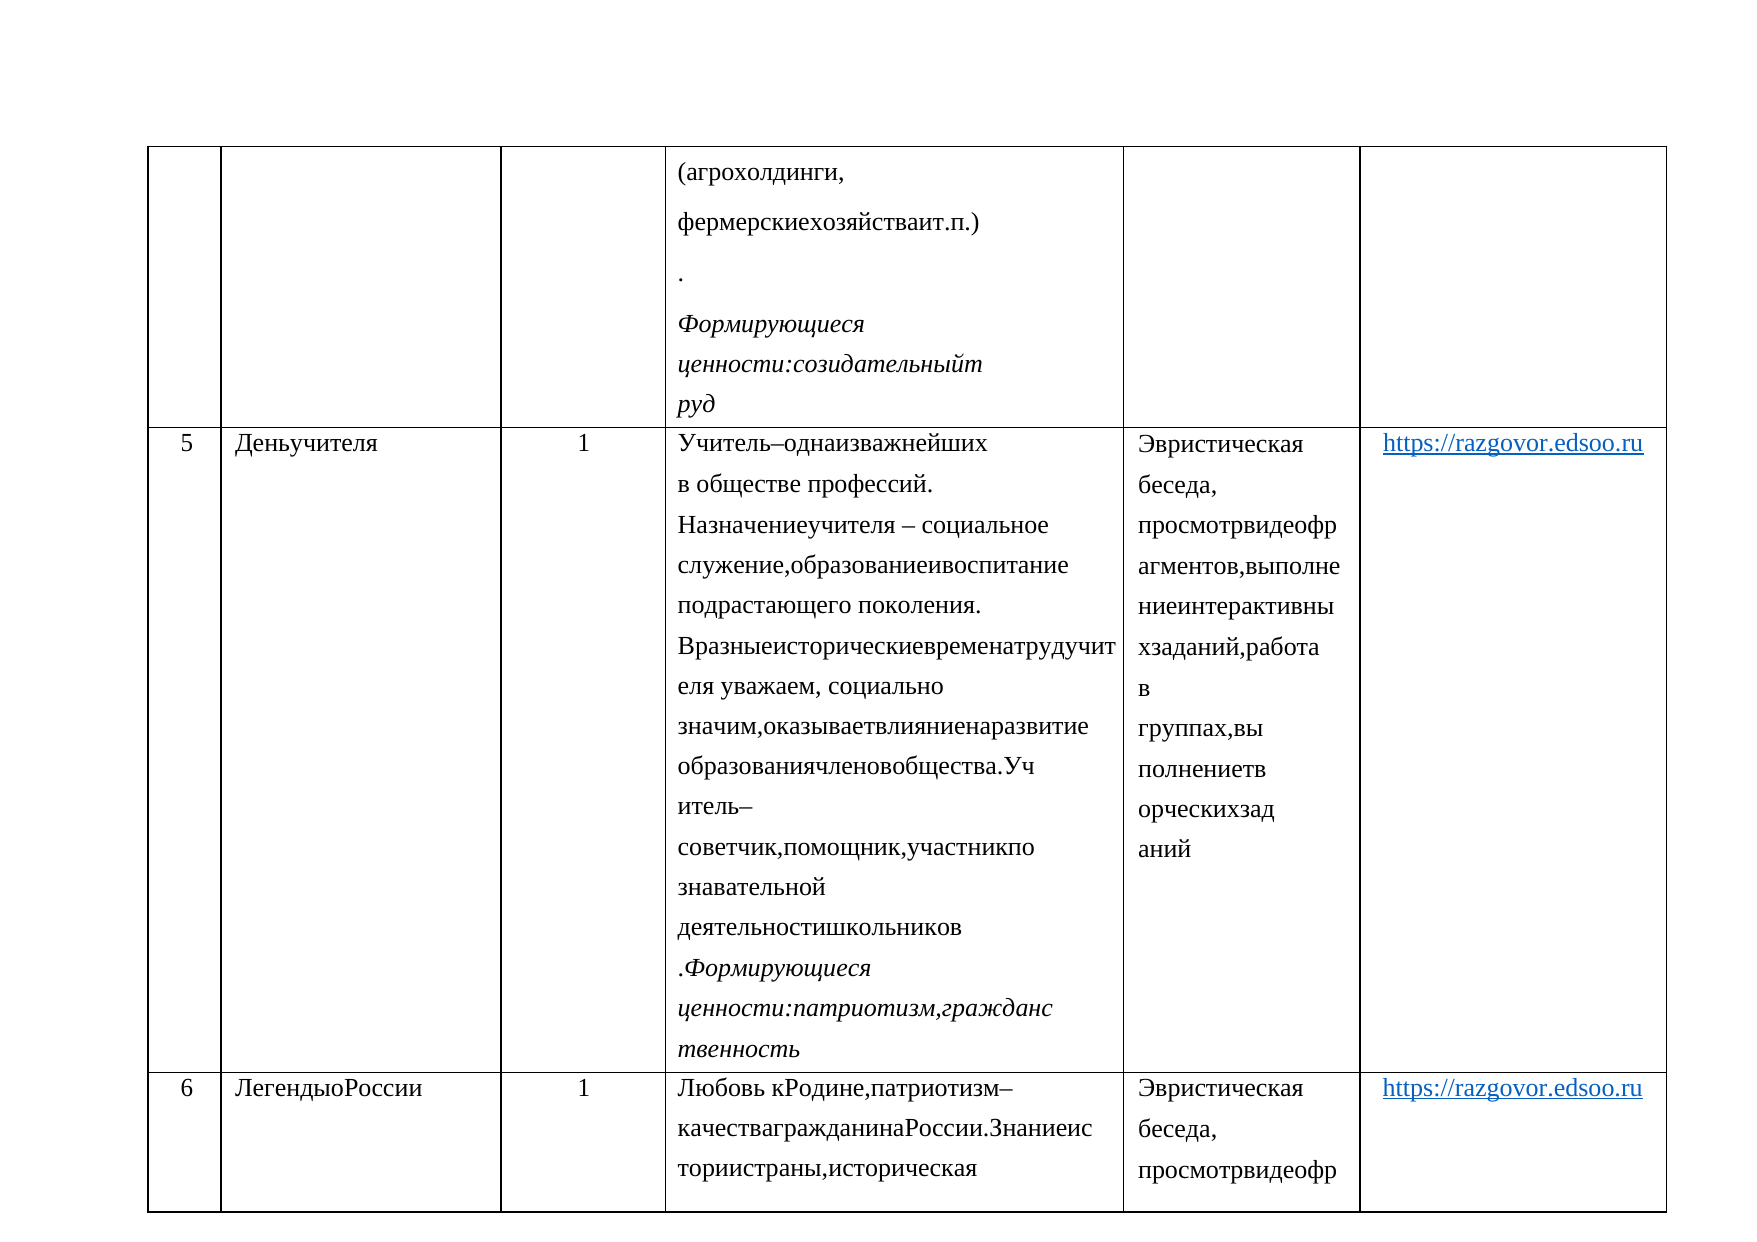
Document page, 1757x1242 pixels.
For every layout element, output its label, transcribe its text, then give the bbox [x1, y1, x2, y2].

table_cell 1 [502, 428, 665, 1072]
table_cell Учитель–однаизважнейших в обществе профессий. Назначениеучителя – социальное служение,образованиеивоспитание подрастающего поколения. Вразныеисторическиевременатрудучителя уважаем, социально значим,оказываетвлияниенаразвитие образованиячленовобщества.Учитель–советчик,помощник,участникпознавательной деятельностишкольников.Формирующиеся ценности:патриотизм,гражданственность [666, 428, 1123, 1072]
table_header (агрохолдинги, фермерскиехозяйстваит.п.). Формирующиеся ценности:созидательныйтруд [666, 147, 1123, 427]
table_cell 1 [502, 1073, 665, 1211]
table_cell 6 [149, 1073, 220, 1211]
table_cell ЛегендыоРоссии [222, 1073, 500, 1211]
table_cell 5 [149, 428, 220, 1072]
table_header [1361, 147, 1666, 427]
table_header [502, 147, 665, 427]
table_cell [1361, 1073, 1666, 1211]
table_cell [666, 1073, 1123, 1211]
table_header [222, 147, 500, 427]
table_cell Эвристическая беседа, просмотрвидеофрагментов,выполнениеинтерактивныхзаданий,работа в группах,выполнениетворческихзаданий [1124, 428, 1359, 1072]
table_header [149, 147, 220, 427]
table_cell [1124, 1073, 1359, 1211]
table_cell Деньучителя [222, 428, 500, 1072]
table_cell https://razgovor.edsoo.ru [1361, 428, 1666, 1072]
table_header [1124, 147, 1359, 427]
